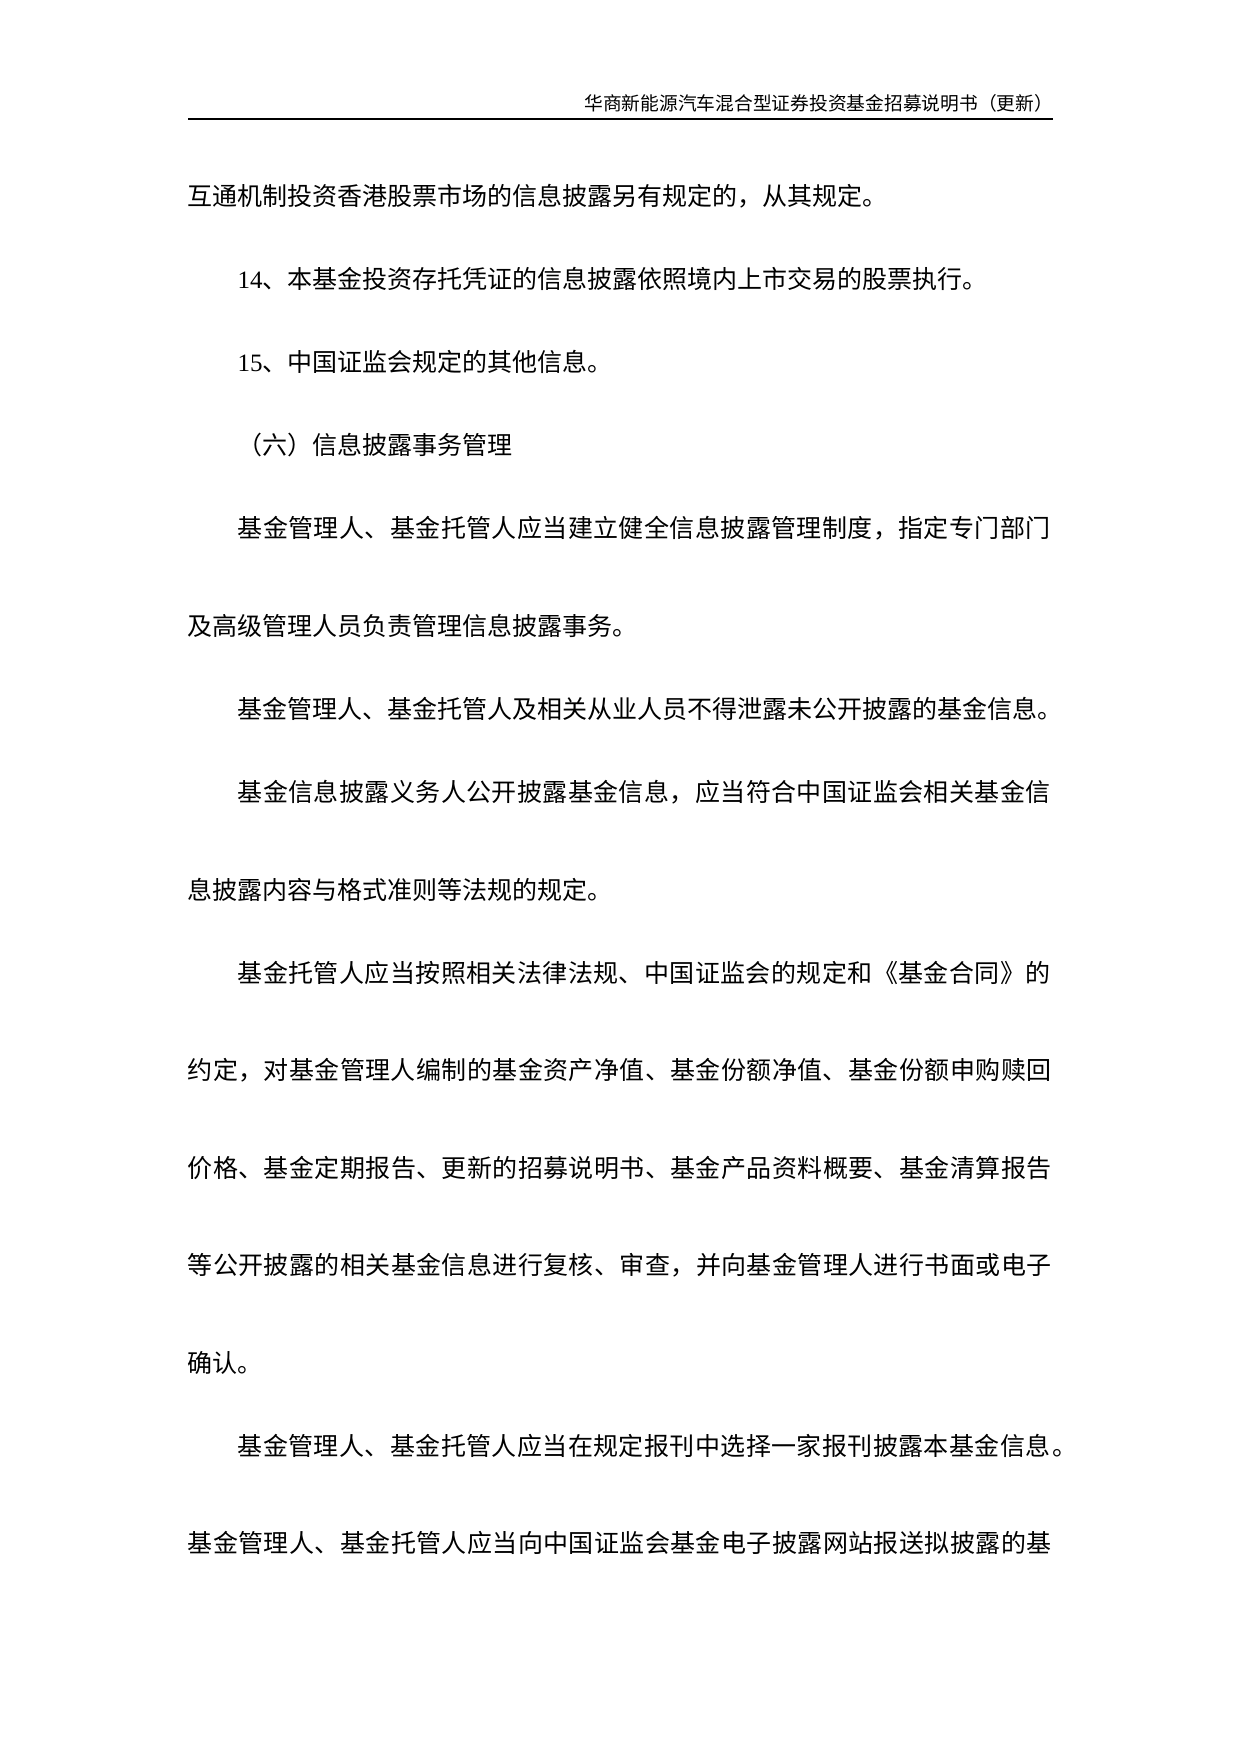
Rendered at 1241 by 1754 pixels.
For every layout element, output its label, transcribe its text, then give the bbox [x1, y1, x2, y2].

text 基金管理人、基金托管人应当建立健全信息披露管理制度，指定专门部门及高级管理人员负责管理信息披露事务。 [187, 494, 1053, 657]
text 15、中国证监会规定的其他信息。 [187, 328, 1053, 393]
text 14、本基金投资存托凭证的信息披露依照境内上市交易的股票执行。 [187, 245, 1053, 310]
text 基金信息披露义务人公开披露基金信息，应当符合中国证监会相关基金信息披露内容与格式准则等法规的规定。 [187, 758, 1053, 921]
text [187, 162, 1053, 227]
text 基金管理人、基金托管人及相关从业人员不得泄露未公开披露的基金信息。 [187, 675, 1053, 740]
text 基金托管人应当按照相关法律法规、中国证监会的规定和《基金合同》的约定，对基金管理人编制的基金资产净值、基金份额净值、基金份额申购赎回价格、基金定期报告、更新的招募说明书、基金产品资料概要、基金清算报告等公开披露的相关基金信息进行复核、审查，并向基金管理人进行书面或电子确认。 [187, 939, 1053, 1394]
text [187, 1412, 1053, 1574]
text （六）信息披露事务管理 [187, 411, 1053, 476]
